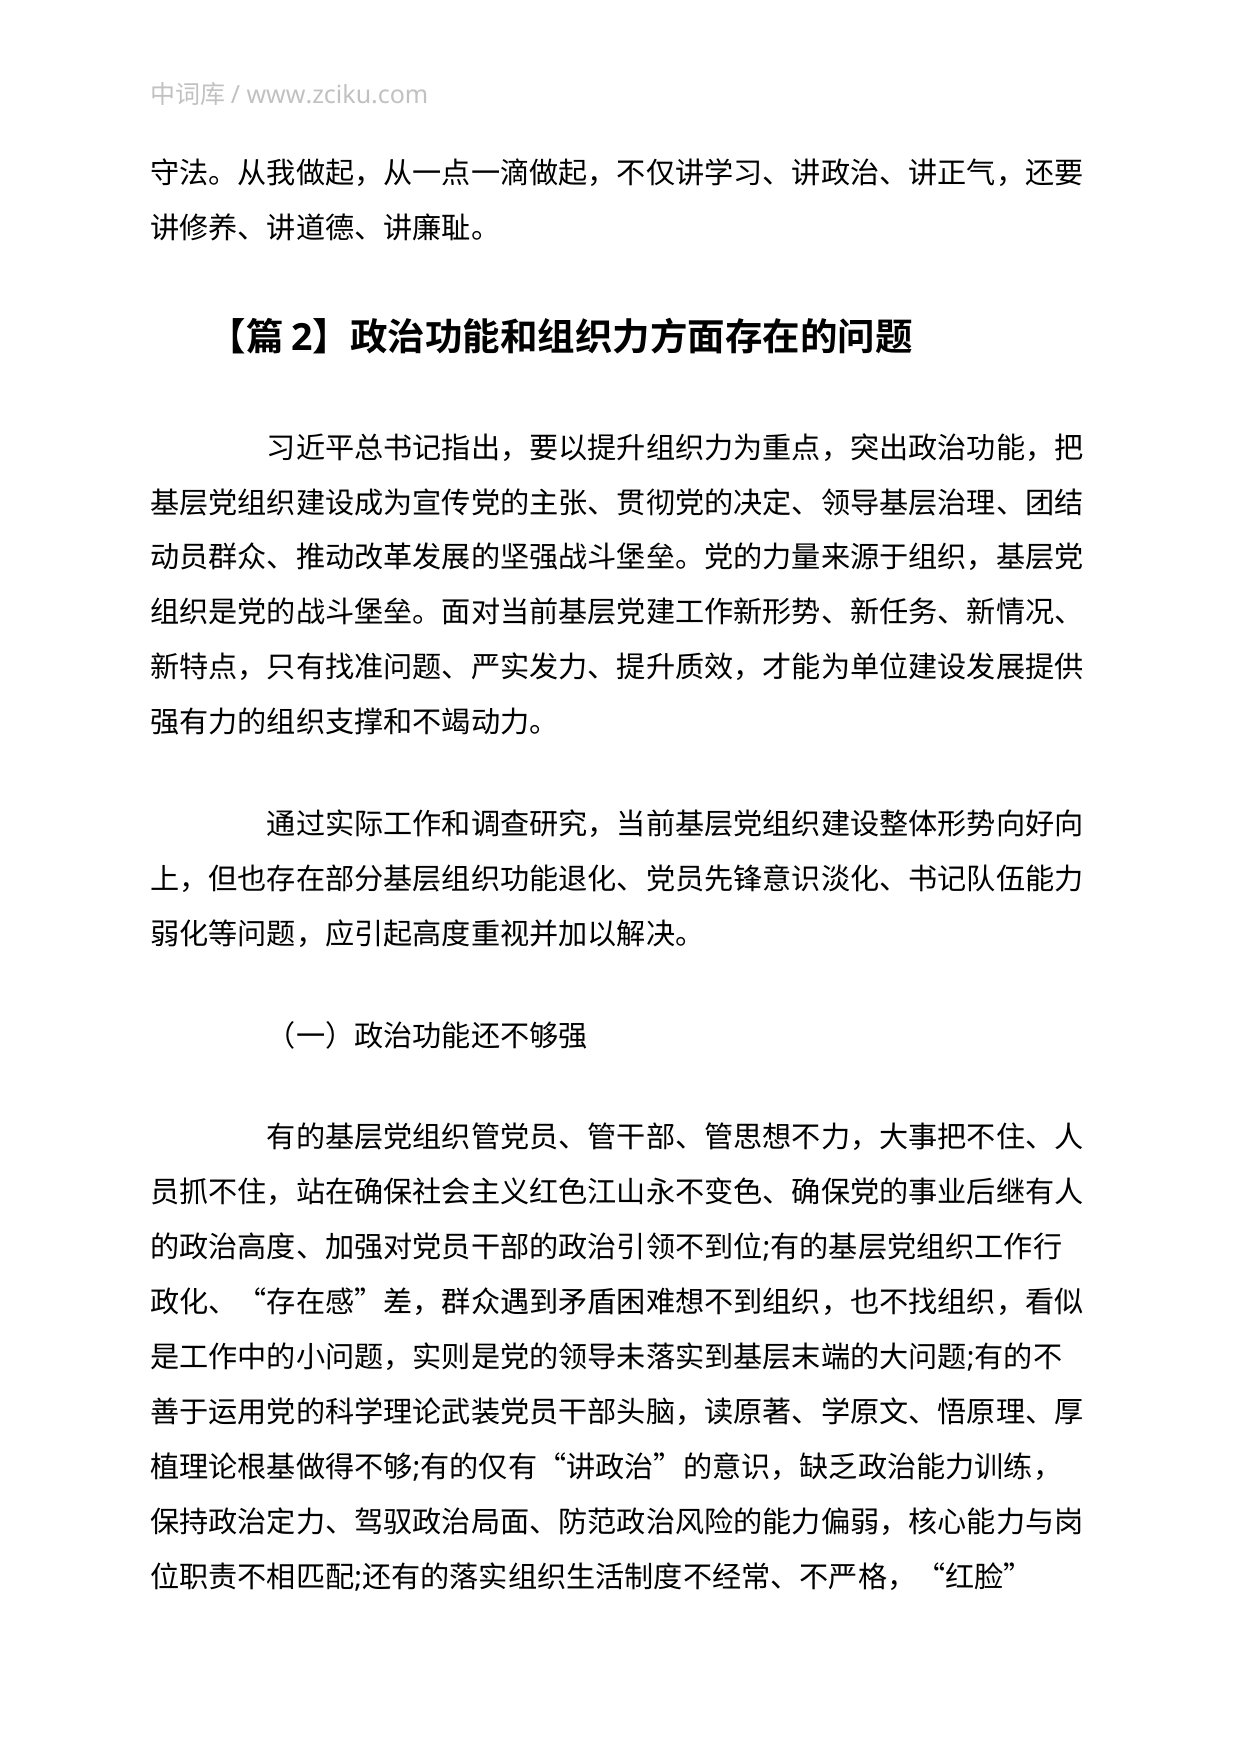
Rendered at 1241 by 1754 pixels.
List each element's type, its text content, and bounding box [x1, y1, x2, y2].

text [150, 1114, 1090, 1596]
text （一）政治功能还不够强 [150, 1012, 1090, 1054]
text 习近平总书记指出，要以提升组织力为重点，突出政治功能，把基层党组织建设成为宣传党的主张、贯彻党的决定、领导基层治理、团结动员群众、推动改革发展的坚强战斗堡垒。党的力量来源于组织，基层党组织是党的战斗堡垒。面对当前基层党建工作新形势、新任务、新情况、新特点，只有找准问题、严实发力、提升质效，才能为单位建设发展提供强有力的组织支撑和不竭动力。 [150, 424, 1090, 741]
text 【篇2】政治功能和组织力方面存在的问题 [150, 307, 1090, 361]
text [150, 150, 1090, 247]
text 通过实际工作和调查研究，当前基层党组织建设整体形势向好向上，但也存在部分基层组织功能退化、党员先锋意识淡化、书记队伍能力弱化等问题，应引起高度重视并加以解决。 [150, 801, 1090, 953]
